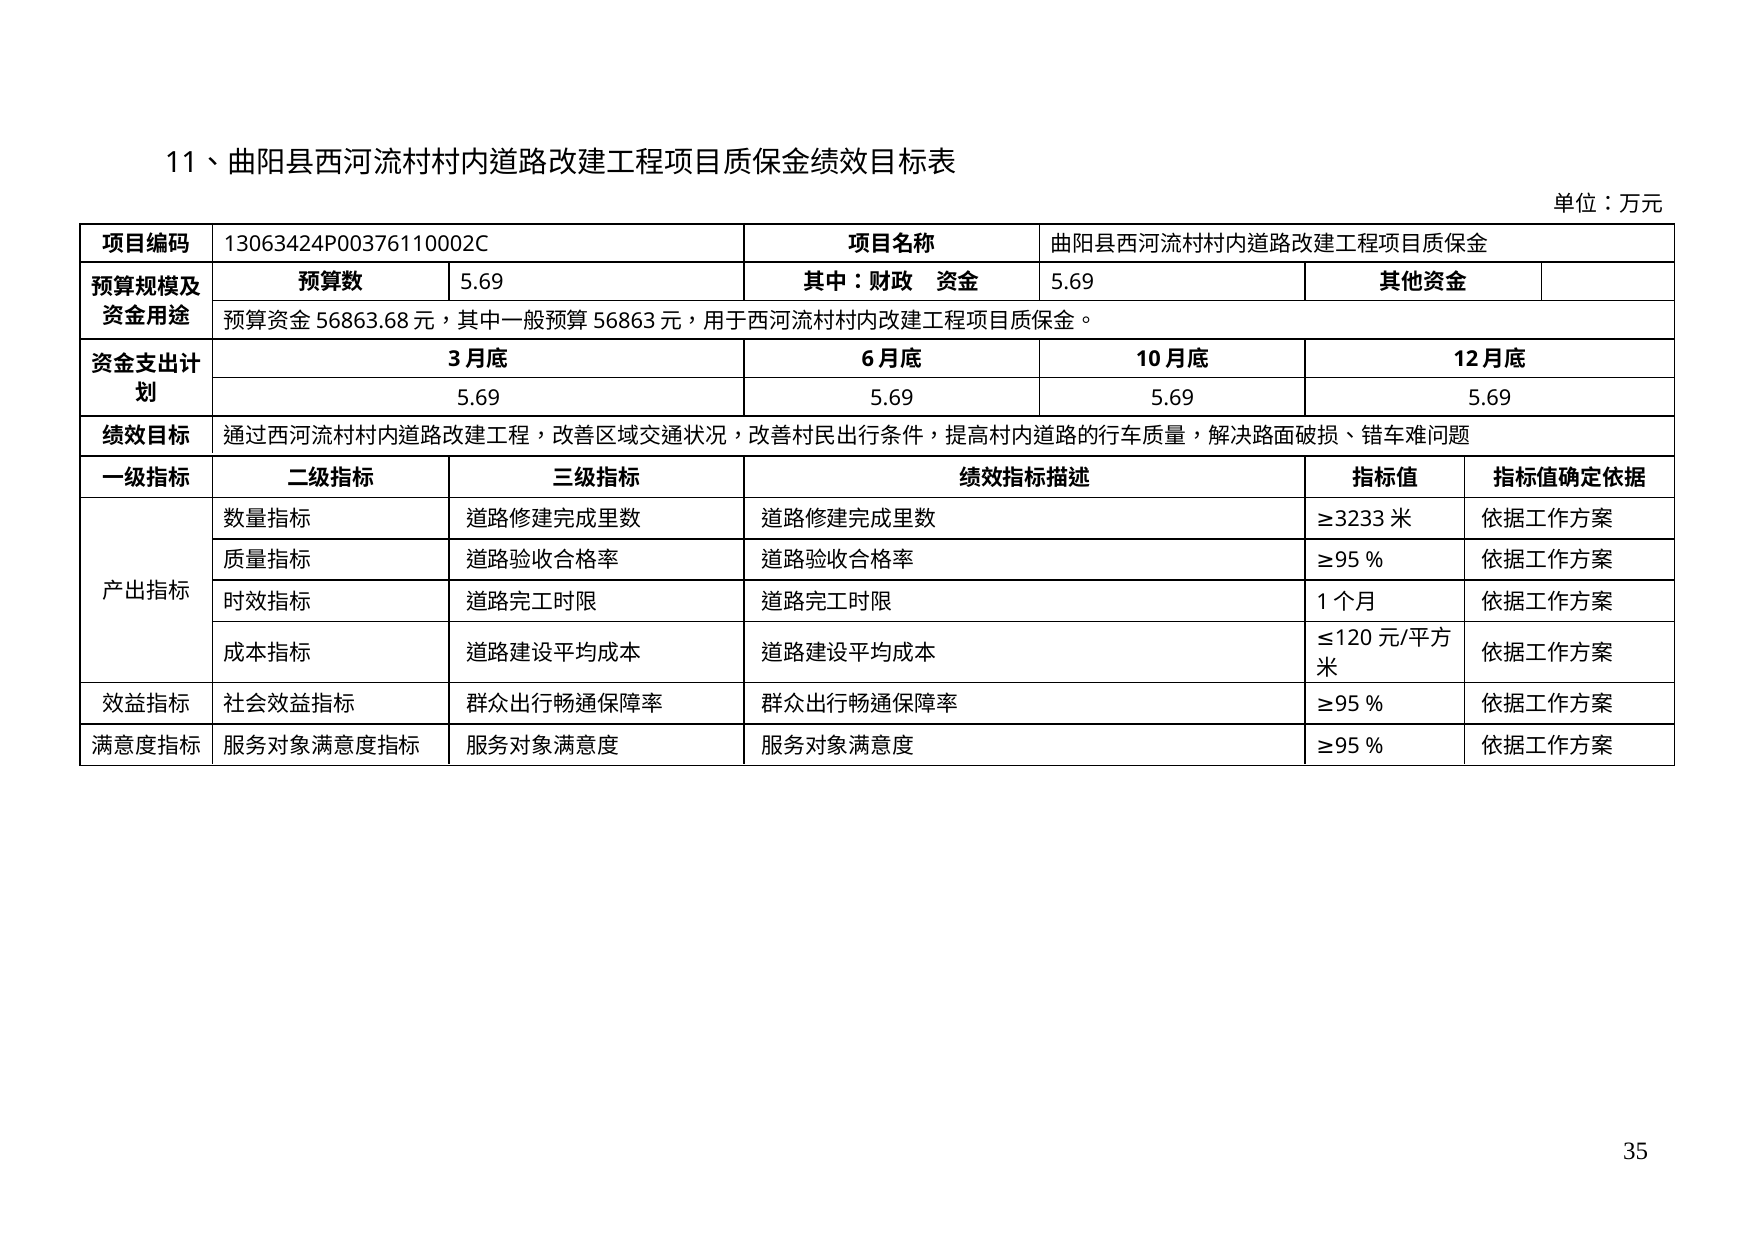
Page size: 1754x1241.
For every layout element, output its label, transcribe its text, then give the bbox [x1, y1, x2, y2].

text 11、曲阳县西河流村村内道路改建工程项目质保金绩效目标表 [106, 142, 1648, 181]
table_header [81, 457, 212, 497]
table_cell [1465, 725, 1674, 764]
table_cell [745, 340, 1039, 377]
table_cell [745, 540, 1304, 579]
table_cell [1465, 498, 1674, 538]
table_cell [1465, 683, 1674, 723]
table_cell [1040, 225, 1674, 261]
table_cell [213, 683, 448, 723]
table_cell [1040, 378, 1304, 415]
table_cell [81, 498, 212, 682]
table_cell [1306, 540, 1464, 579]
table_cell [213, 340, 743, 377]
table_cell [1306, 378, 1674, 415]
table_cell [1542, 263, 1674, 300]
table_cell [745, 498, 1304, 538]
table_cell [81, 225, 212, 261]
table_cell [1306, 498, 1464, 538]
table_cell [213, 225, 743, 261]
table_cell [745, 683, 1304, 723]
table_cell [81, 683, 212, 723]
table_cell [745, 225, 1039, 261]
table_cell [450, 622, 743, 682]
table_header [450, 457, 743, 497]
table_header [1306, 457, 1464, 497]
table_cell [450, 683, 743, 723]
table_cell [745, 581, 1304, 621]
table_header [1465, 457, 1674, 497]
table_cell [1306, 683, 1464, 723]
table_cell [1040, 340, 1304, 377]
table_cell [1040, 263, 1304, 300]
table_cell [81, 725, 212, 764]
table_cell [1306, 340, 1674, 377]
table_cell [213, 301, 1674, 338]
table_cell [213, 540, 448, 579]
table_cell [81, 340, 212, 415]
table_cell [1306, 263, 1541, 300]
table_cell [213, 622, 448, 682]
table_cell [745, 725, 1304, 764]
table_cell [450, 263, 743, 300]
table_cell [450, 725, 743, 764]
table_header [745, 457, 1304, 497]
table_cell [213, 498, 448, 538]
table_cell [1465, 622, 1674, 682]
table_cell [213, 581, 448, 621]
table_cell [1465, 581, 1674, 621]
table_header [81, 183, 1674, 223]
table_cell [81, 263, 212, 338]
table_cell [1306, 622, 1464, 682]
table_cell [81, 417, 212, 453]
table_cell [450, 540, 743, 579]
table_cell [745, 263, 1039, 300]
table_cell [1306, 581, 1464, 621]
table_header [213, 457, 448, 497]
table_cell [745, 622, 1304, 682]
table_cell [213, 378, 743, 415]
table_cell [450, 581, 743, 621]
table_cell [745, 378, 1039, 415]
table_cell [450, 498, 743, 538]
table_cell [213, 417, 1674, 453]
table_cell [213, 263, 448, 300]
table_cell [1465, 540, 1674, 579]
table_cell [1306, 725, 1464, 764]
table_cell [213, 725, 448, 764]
